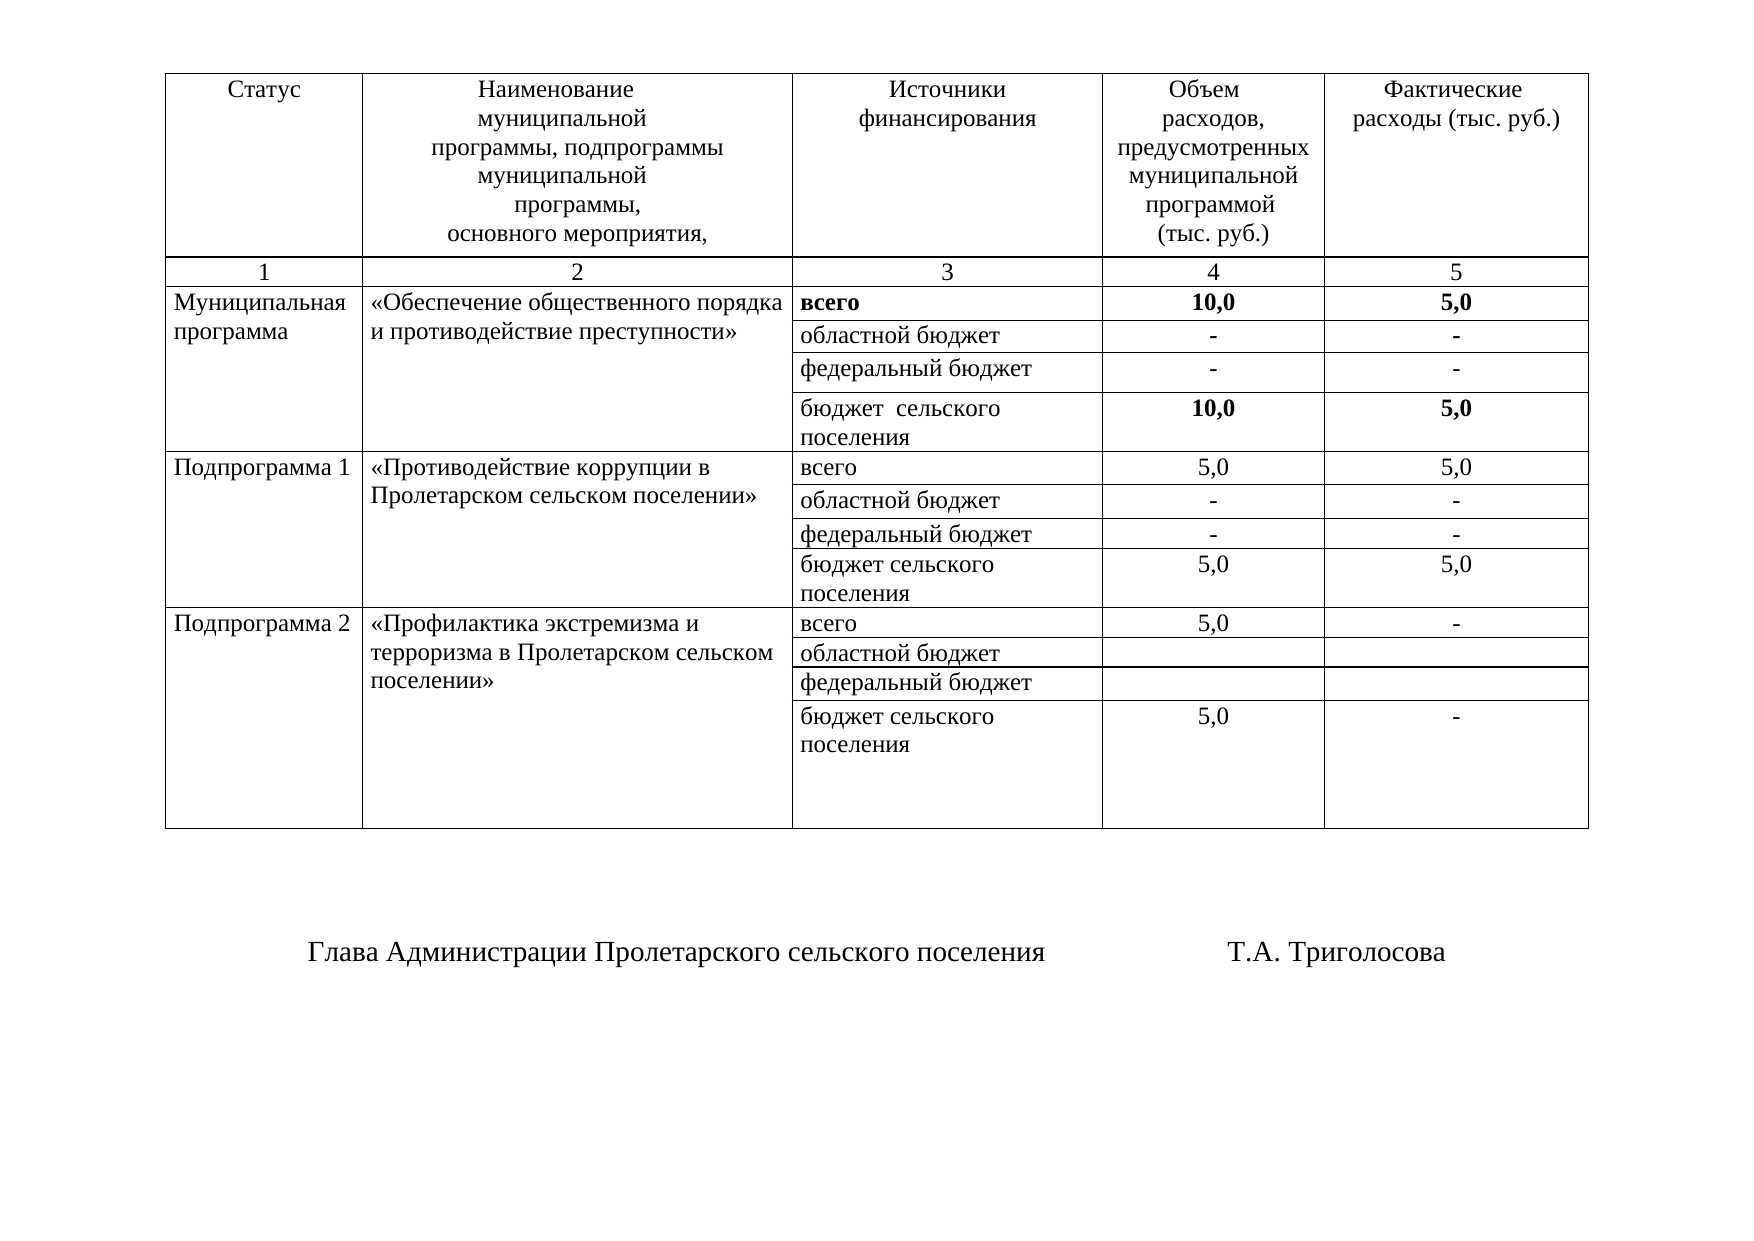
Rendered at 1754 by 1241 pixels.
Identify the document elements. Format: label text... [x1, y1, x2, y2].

table_cell [1325, 668, 1588, 700]
table_cell 5 [1325, 258, 1588, 286]
table_header Объем расходов, предусмотренных муниципальной программой (тыс. руб.) [1103, 74, 1324, 256]
table_header Наименование муниципальной программы, подпрограммы муниципальной программы, основного мероприятия, [363, 74, 792, 256]
table_cell федеральный бюджет [793, 668, 1102, 700]
table_cell 2 [363, 258, 792, 286]
table_cell - [1103, 321, 1324, 352]
table_cell - [1103, 353, 1324, 392]
table_cell - [1325, 608, 1588, 637]
table_cell Подпрограмма 1 [166, 452, 362, 607]
table_cell 5,0 [1103, 452, 1324, 484]
text Глава Администрации Пролетарского сельского поселения Т.А. Триголосова [118, 934, 1636, 967]
table_cell «Обеспечение общественного порядка и противодействие преступности» [363, 287, 792, 451]
table_cell 4 [1103, 258, 1324, 286]
table_cell областной бюджет [793, 321, 1102, 352]
table_cell «Профилактика экстремизма и терроризма в Пролетарском сельском поселении» [363, 608, 792, 828]
table_cell [1325, 638, 1588, 666]
table_cell [1325, 770, 1588, 828]
table_cell «Противодействие коррупции в Пролетарском сельском поселении» [363, 452, 792, 607]
table_cell - [1325, 701, 1588, 770]
table_cell 10,0 [1103, 287, 1324, 319]
table_cell бюджет сельского поселения [793, 701, 1102, 828]
table_cell 5,0 [1103, 701, 1324, 828]
table_cell федеральный бюджет [793, 519, 1102, 548]
table_cell 1 [166, 258, 362, 286]
table_cell - [1325, 519, 1588, 548]
table_cell 5,0 [1103, 549, 1324, 607]
table_cell 5,0 [1325, 549, 1588, 607]
table_cell 5,0 [1325, 393, 1588, 451]
table_cell - [1325, 485, 1588, 518]
table_cell - [1325, 321, 1588, 352]
table_cell областной бюджет [793, 485, 1102, 518]
table_cell Подпрограмма 2 [166, 608, 362, 828]
table_cell всего [793, 452, 1102, 484]
table_cell 5,0 [1325, 452, 1588, 484]
table_header Фактические расходы (тыс. руб.) [1325, 74, 1588, 256]
table_cell федеральный бюджет [793, 353, 1102, 392]
table_header Статус [166, 74, 362, 256]
table_cell Муниципальная программа [166, 287, 362, 451]
table_cell бюджет сельского поселения [793, 393, 1102, 451]
table_cell [1103, 638, 1324, 666]
table_header Источники финансирования [793, 74, 1102, 256]
table_cell - [1103, 485, 1324, 518]
table_cell всего [793, 608, 1102, 637]
table_cell - [1103, 519, 1324, 548]
table_cell - [1325, 353, 1588, 392]
table_cell 5,0 [1325, 287, 1588, 319]
table_cell областной бюджет [793, 638, 1102, 666]
table_cell всего [793, 287, 1102, 319]
table_cell бюджет сельского поселения [793, 549, 1102, 607]
table_cell 10,0 [1103, 393, 1324, 451]
table_cell 3 [793, 258, 1102, 286]
table_cell [1103, 668, 1324, 700]
table_cell 5,0 [1103, 608, 1324, 637]
